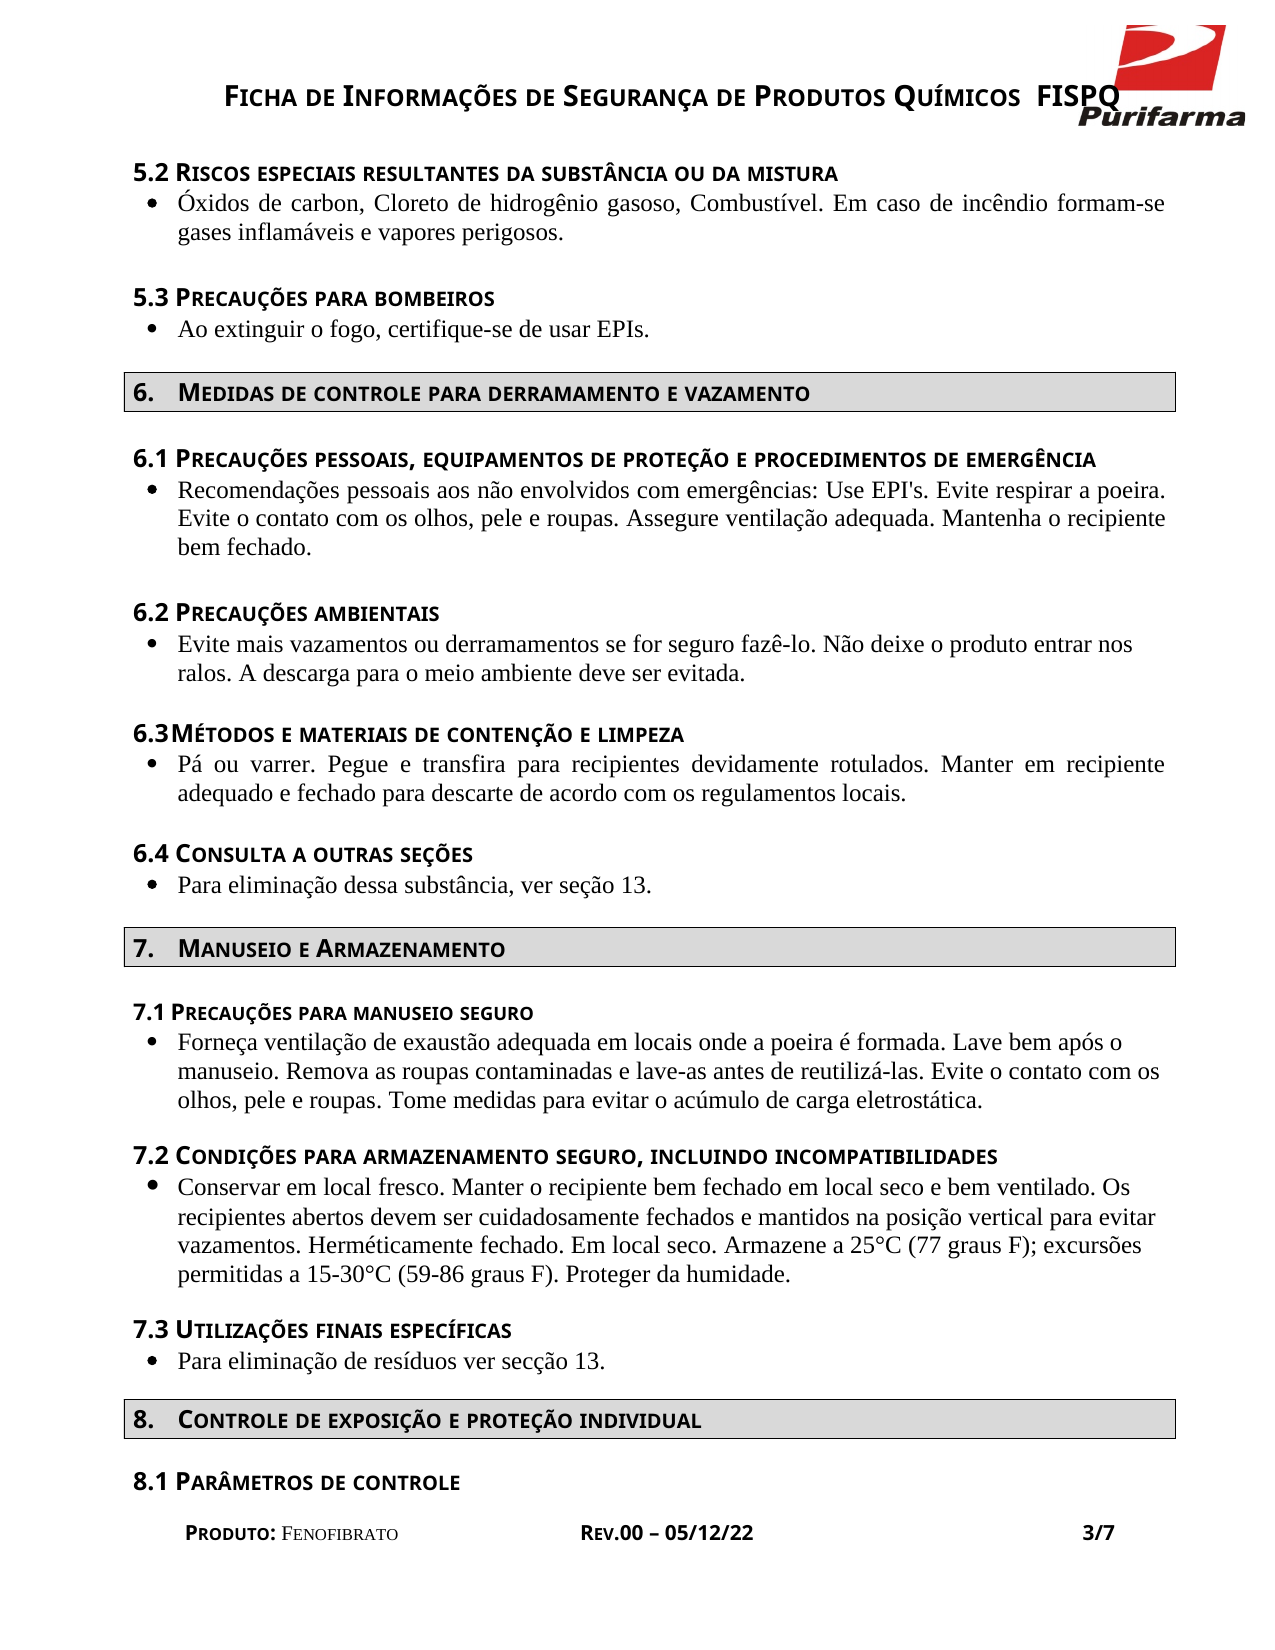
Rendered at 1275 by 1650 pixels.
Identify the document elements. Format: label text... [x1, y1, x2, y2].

text 6.4 Consulta a outras seções [133, 836, 1167, 870]
list Evite mais vazamentos ou derramamentos se for seguro fazê-lo. Não deixe o produto entrar nos ralos. A descarga para o meio ambiente deve ser evitada. [148, 629, 1167, 687]
list Controle de exposição e proteção individual [125, 1400, 1175, 1438]
list Forneça ventilação de exaustão adequada em locais onde a poeira é formada. Lave bem após o manuseio. Remova as roupas contaminadas e lave-as antes de reutilizá-las. Evite o contato com os olhos, pele e roupas. Tome medidas para evitar o acúmulo de carga eletrostática. [148, 1027, 1167, 1114]
list Óxidos de carbon, Cloreto de hidrogênio gasoso, Combustível. Em caso de incêndio formam-se gases inflamáveis e vapores perigosos. [148, 188, 1167, 246]
list Recomendações pessoais aos não envolvidos com emergências: Use EPI's. Evite respirar a poeira. Evite o contato com os olhos, pele e roupas. Assegure ventilação adequada. Mantenha o recipiente bem fechado. [148, 475, 1167, 561]
list Conservar em local fresco. Manter o recipiente bem fechado em local seco e bem ventilado. Os recipientes abertos devem ser cuidadosamente fechados e mantidos na posição vertical para evitar vazamentos. Herméticamente fechado. Em local seco. Armazene a 25°C (77 graus F); excursões permitidas a 15-30°C (59-86 graus F). Proteger da humidade. [148, 1172, 1167, 1288]
text 6.2 Precauções ambientais [133, 595, 1167, 629]
text 6.1 Precauções pessoais, equipamentos de proteção e procedimentos de emergência [133, 441, 1167, 475]
list Para eliminação de resíduos ver secção 13. [148, 1346, 1167, 1375]
list Medidas de controle para derramamento e vazamento [125, 373, 1175, 411]
list 8.1 Parâmetros de controle [133, 1463, 1167, 1497]
picture [1078, 25, 1246, 126]
text 7.3 Utilizações finais específicas [133, 1312, 1167, 1346]
list Ao extinguir o fogo, certifique-se de usar EPIs. [148, 314, 1167, 343]
list Manuseio e Armazenamento [125, 928, 1175, 966]
list Precauções para manuseio seguro [133, 996, 1167, 1027]
text 7.2 Condições para armazenamento seguro, incluindo incompatibilidades [133, 1138, 1167, 1172]
text 5.3 Precauções para bombeiros [133, 280, 1167, 314]
list Para eliminação dessa substância, ver seção 13. [148, 870, 1167, 898]
text 5.2 Riscos especiais resultantes da substância ou da mistura [133, 154, 1167, 188]
list Pá ou varrer. Pegue e transfira para recipientes devidamente rotulados. Manter em recipiente adequado e fechado para descarte de acordo com os regulamentos locais. [148, 749, 1167, 807]
list Métodos e materiais de contenção e limpeza [133, 715, 1167, 749]
